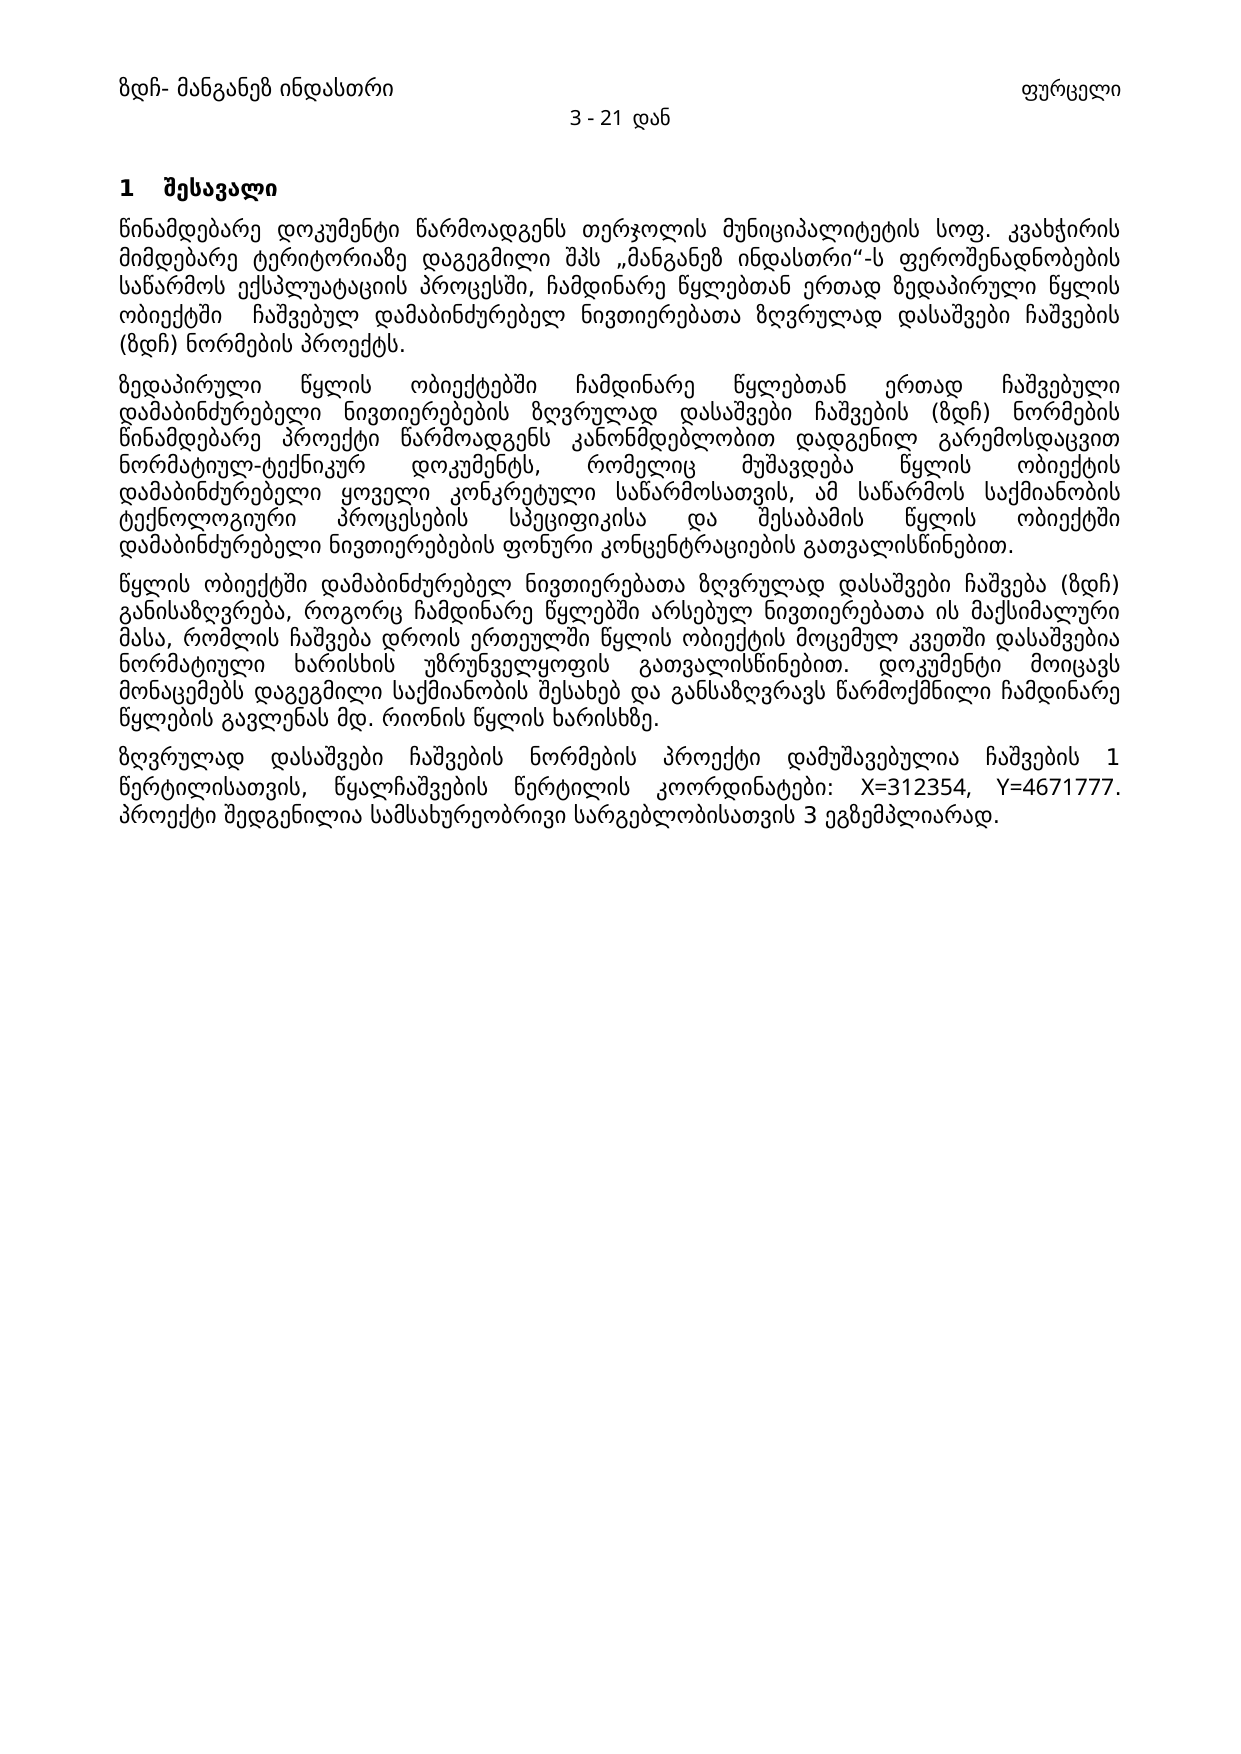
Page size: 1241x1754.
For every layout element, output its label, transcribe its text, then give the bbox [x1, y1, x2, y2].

subtitle შესავალი [118, 175, 1122, 201]
text წინამდებარე დოკუმენტი წარმოადგენს თერჯოლის მუნიციპალიტეტის სოფ. კვახჭირის მიმდებარე ტერიტორიაზე დაგეგმილი შპს „მანგანეზ ინდასთრი“-ს ფეროშენადნობების საწარმოს ექსპლუატაციის პროცესში, ჩამდინარე წყლებთან ერთად ზედაპირული წყლის ობიექტში ჩაშვებულ დამაბინძურებელ ნივთიერებათა ზღვრულად დასაშვები ჩაშვების (ზდჩ) ნორმების პროექტს. [118, 216, 1122, 358]
text წყლის ობიექტში დამაბინძურებელ ნივთიერებათა ზღვრულად დასაშვები ჩაშვება (ზდჩ) განისაზღვრება, როგორც ჩამდინარე წყლებში არსებულ ნივთიერებათა ის მაქსიმალური მასა, რომლის ჩაშვება დროის ერთეულში წყლის ობიექტის მოცემულ კვეთში დასაშვებია ნორმატიული ხარისხის უზრუნველყოფის გათვალისწინებით. დოკუმენტი მოიცავს მონაცემებს დაგეგმილი საქმიანობის შესახებ და განსაზღვრავს წარმოქმნილი ჩამდინარე წყლების გავლენას მდ. რიონის წყლის ხარისხზე. [118, 571, 1122, 731]
text ზღვრულად დასაშვები ჩაშვების ნორმების პროექტი დამუშავებულია ჩაშვების 1 წერტილისათვის, წყალჩაშვების წერტილის კოორდინატები: X=312354, Y=4671777. პროექტი შედგენილია სამსახურეობრივი სარგებლობისათვის 3 ეგზემპლიარად. [118, 744, 1122, 828]
text ზედაპირული წყლის ობიექტებში ჩამდინარე წყლებთან ერთად ჩაშვებული დამაბინძურებელი ნივთიერებების ზღვრულად დასაშვები ჩაშვების (ზდჩ) ნორმების წინამდებარე პროექტი წარმოადგენს კანონმდებლობით დადგენილ გარემოსდაცვით ნორმატიულ-ტექნიკურ დოკუმენტს, რომელიც მუშავდება წყლის ობიექტის დამაბინძურებელი ყოველი კონკრეტული საწარმოსათვის, ამ საწარმოს საქმიანობის ტექნოლოგიური პროცესების სპეციფიკისა და შესაბამის წყლის ობიექტში დამაბინძურებელი ნივთიერებების ფონური კონცენტრაციების გათვალისწინებით. [118, 372, 1122, 559]
